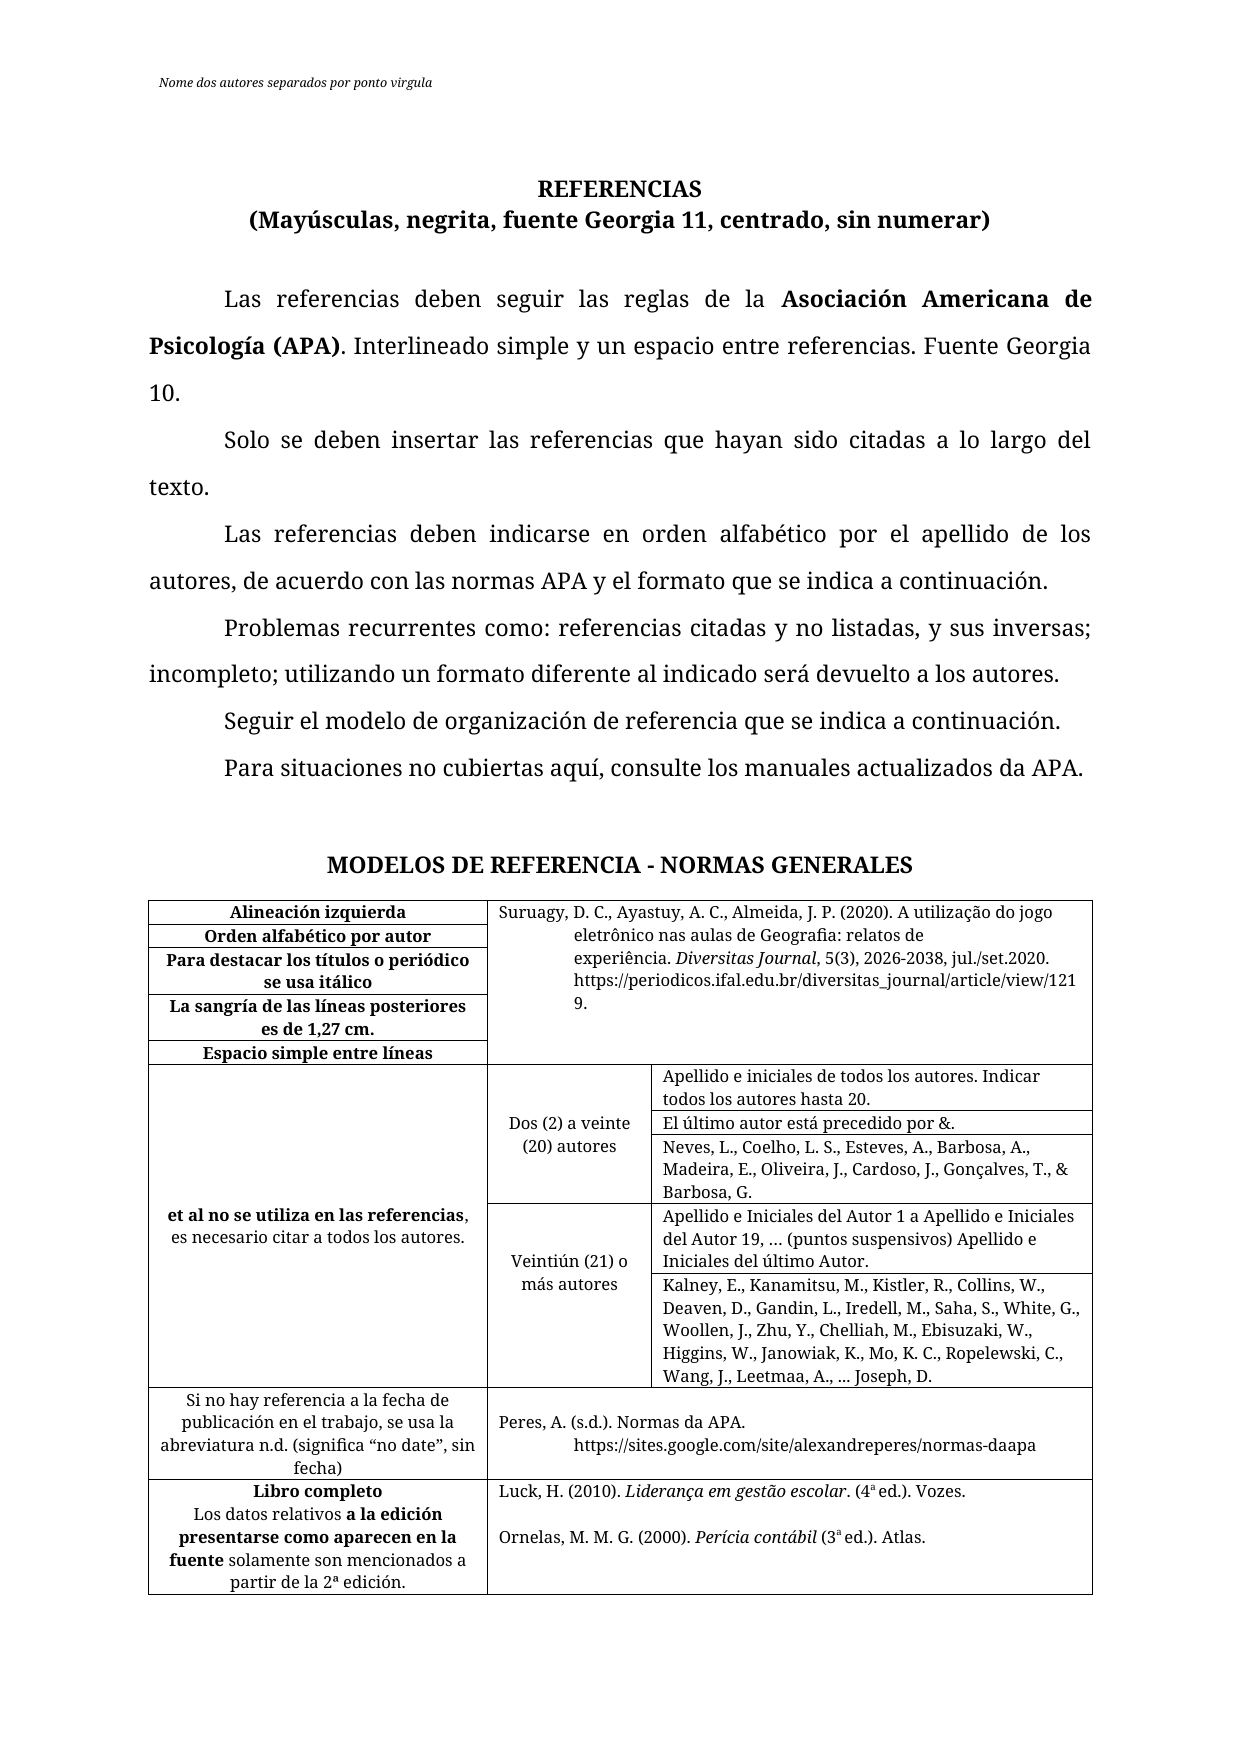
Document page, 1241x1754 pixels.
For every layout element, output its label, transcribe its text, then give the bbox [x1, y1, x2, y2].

text (Mayúsculas, negrita, fuente Georgia 11, centrado, sin numerar) [147, 204, 1092, 235]
text REFERENCIAS [147, 173, 1092, 204]
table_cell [149, 1480, 487, 1593]
text Las referencias deben seguir las reglas de la Asociación Americana de Psicología (APA). Interlineado simple y un espacio entre referencias. Fuente Georgia 10. [149, 283, 1092, 408]
table_cell Si no hay referencia a la fecha de publicación en el trabajo, se usa la abreviatura n.d. (significa “no date”, sin fecha) [149, 1388, 487, 1479]
table_cell Kalney, E., Kanamitsu, M., Kistler, R., Collins, W., Deaven, D., Gandin, L., Iredell, M., Saha, S., White, G., Woollen, J., Zhu, Y., Chelliah, M., Ebisuzaki, W., Higgins, W., Janowiak, K., Mo, K. C., Ropelewski, C., Wang, J., Leetmaa, A., ... Joseph, D. [652, 1274, 1092, 1387]
table_header Suruagy, D. C., Ayastuy, A. C., Almeida, J. P. (2020). A utilização do jogo eletrônico nas aulas de Geografia: relatos de experiência. Diversitas Journal, 5(3), 2026-2038, jul./set.2020. https://periodicos.ifal.edu.br/diversitas_journal/article/view/1219. [488, 901, 1092, 1064]
table_cell Neves, L., Coelho, L. S., Esteves, A., Barbosa, A., Madeira, E., Oliveira, J., Cardoso, J., Gonçalves, T., & Barbosa, G. [652, 1135, 1092, 1203]
text Las referencias deben indicarse en orden alfabético por el apellido de los autores, de acuerdo con las normas APA y el formato que se indica a continuación. [149, 518, 1092, 596]
text Solo se deben insertar las referencias que hayan sido citadas a lo largo del texto. [149, 424, 1092, 502]
table_header Alineación izquierda [149, 901, 487, 923]
table_cell Dos (2) a veinte (20) autores [488, 1065, 651, 1203]
table_cell Apellido e iniciales de todos los autores. Indicar todos los autores hasta 20. [652, 1065, 1092, 1110]
table_cell Veintiún (21) o más autores [488, 1204, 651, 1387]
text Problemas recurrentes como: referencias citadas y no listadas, y sus inversas; incompleto; utilizando un formato diferente al indicado será devuelto a los autores. [149, 611, 1092, 689]
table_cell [488, 1480, 1092, 1593]
text MODELOS DE REFERENCIA - NORMAS GENERALES [148, 849, 1092, 881]
text Seguir el modelo de organización de referencia que se indica a continuación. [149, 705, 1092, 736]
table_cell El último autor está precedido por &. [652, 1111, 1092, 1134]
table_cell et al no se utiliza en las referencias, es necesario citar a todos los autores. [149, 1065, 487, 1387]
table_cell Espacio simple entre líneas [149, 1041, 487, 1064]
table_cell Orden alfabético por autor [149, 925, 487, 947]
table_cell Peres, A. (s.d.). Normas da APA. https://sites.google.com/site/alexandreperes/normas-daapa [488, 1388, 1092, 1479]
table_cell La sangría de las líneas posteriores es de 1,27 cm. [149, 995, 487, 1040]
text Para situaciones no cubiertas aquí, consulte los manuales actualizados da APA. [149, 752, 1092, 783]
table_cell Para destacar los títulos o periódico se usa itálico [149, 948, 487, 994]
table_cell Apellido e Iniciales del Autor 1 a Apellido e Iniciales del Autor 19, … (puntos suspensivos) Apellido e Iniciales del último Autor. [652, 1204, 1092, 1272]
